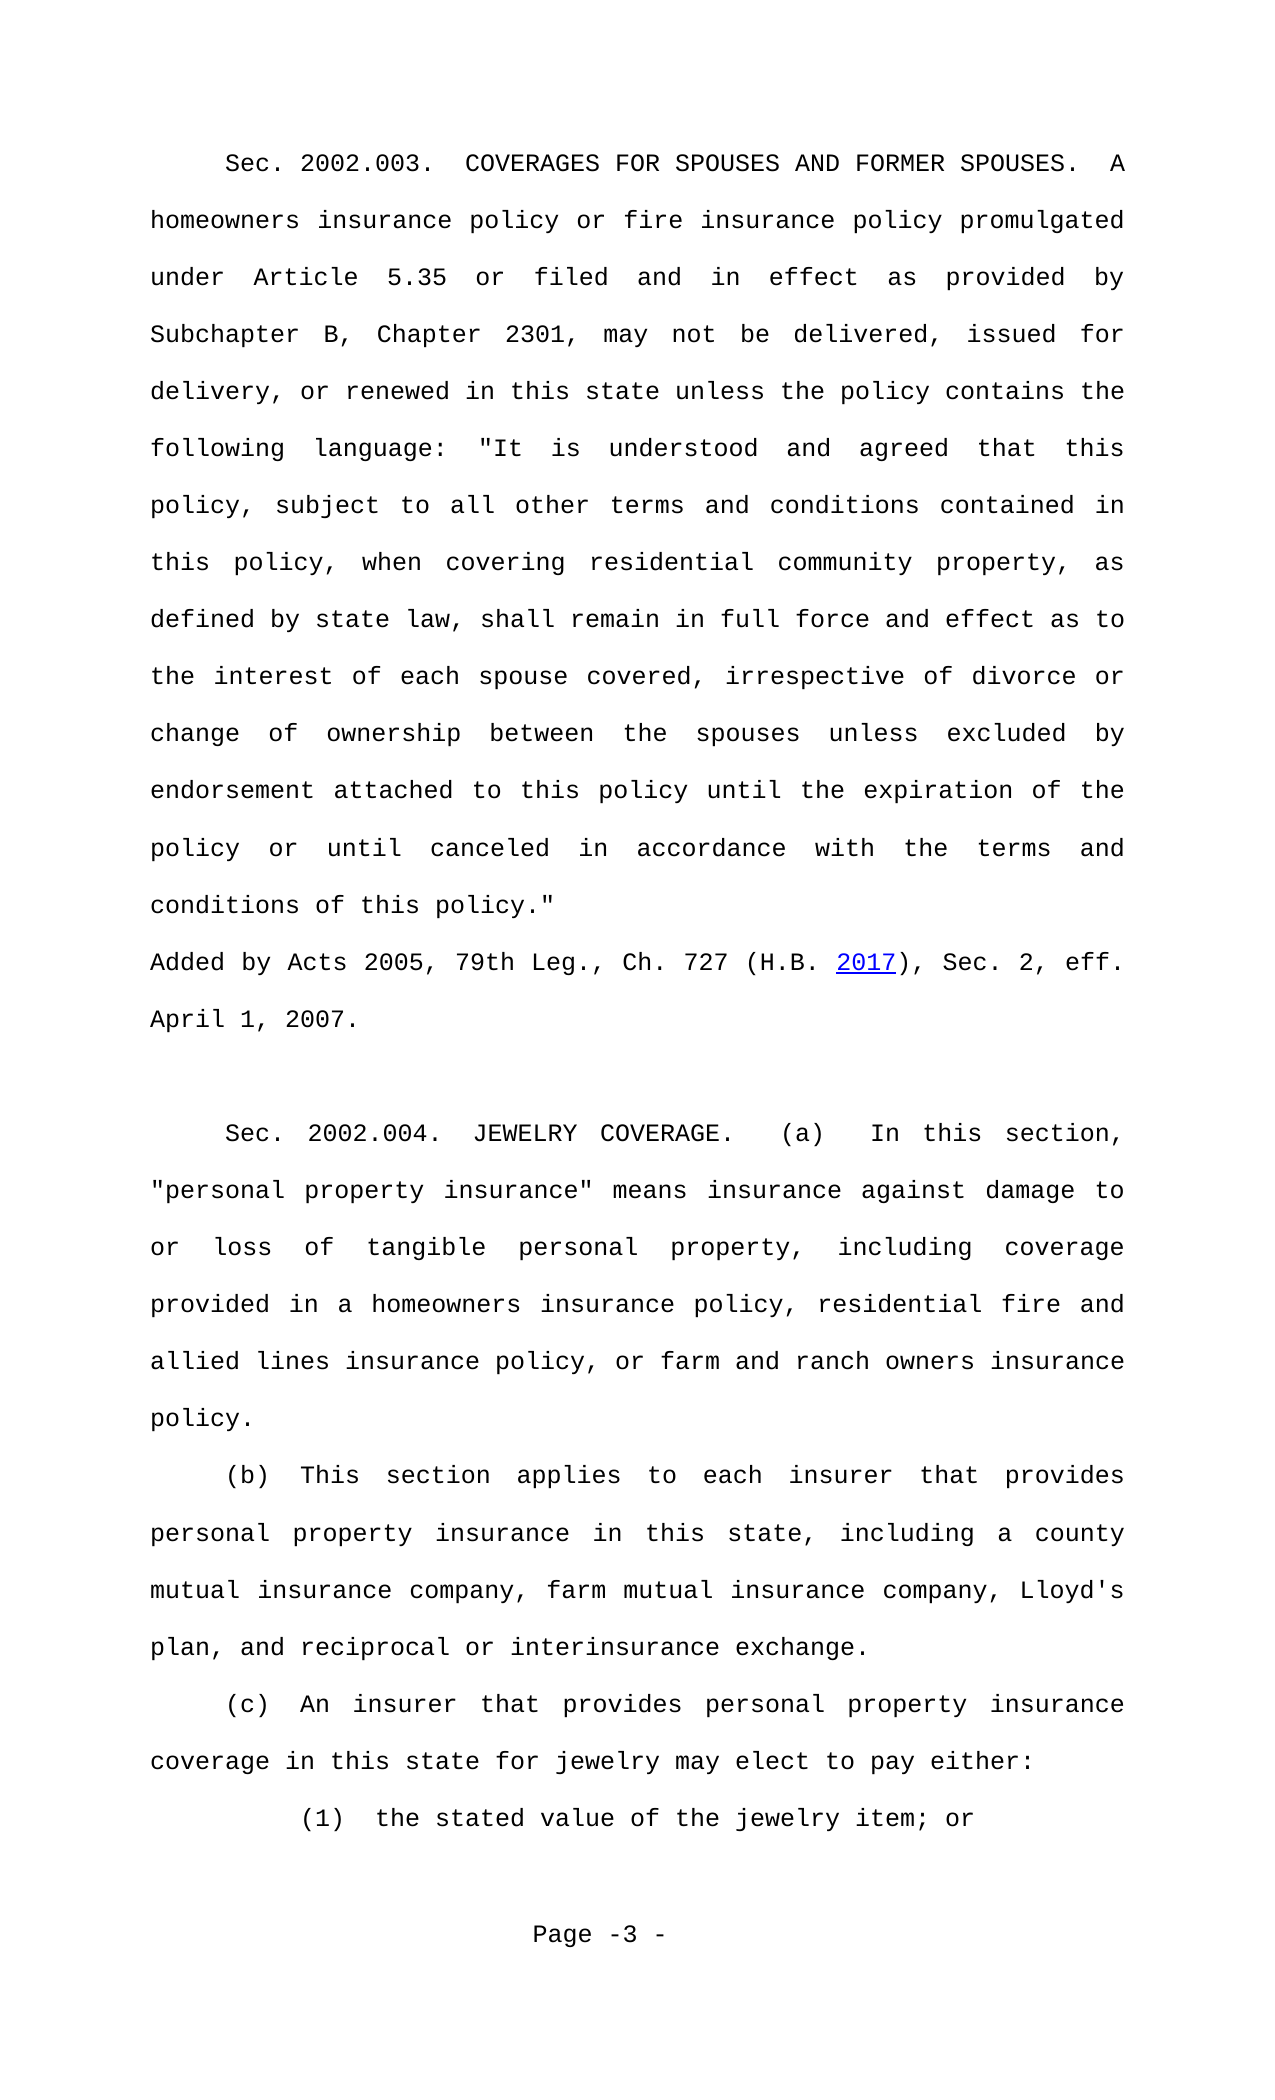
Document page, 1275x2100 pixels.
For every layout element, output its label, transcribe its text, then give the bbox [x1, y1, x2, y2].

text (1) the stated value of the jewelry item; or [150, 1805, 1125, 1834]
text Added by Acts 2005, 79th Leg., Ch. 727 (H.B. 2017), Sec. 2, eff. April 1, 2007. [150, 949, 1125, 1035]
text Sec. 2002.004. JEWELRY COVERAGE. (a) In this section, "personal property insurance" means insurance against damage to or loss of tangible personal property, including coverage provided in a homeowners insurance policy, residential fire and allied lines insurance policy, or farm and ranch owners insurance policy. [150, 1120, 1125, 1434]
text (c) An insurer that provides personal property insurance coverage in this state for jewelry may elect to pay either: [150, 1691, 1125, 1777]
text (b) This section applies to each insurer that provides personal property insurance in this state, including a county mutual insurance company, farm mutual insurance company, Lloyd's plan, and reciprocal or interinsurance exchange. [150, 1463, 1125, 1663]
text Sec. 2002.003. COVERAGES FOR SPOUSES AND FORMER SPOUSES. A homeowners insurance policy or fire insurance policy promulgated under Article 5.35 or filed and in effect as provided by Subchapter B, Chapter 2301, may not be delivered, issued for delivery, or renewed in this state unless the policy contains the following language: "It is understood and agreed that this policy, subject to all other terms and conditions contained in this policy, when covering residential community property, as defined by state law, shall remain in full force and effect as to the interest of each spouse covered, irrespective of divorce or change of ownership between the spouses unless excluded by endorsement attached to this policy until the expiration of the policy or until canceled in accordance with the terms and conditions of this policy." [150, 150, 1125, 921]
